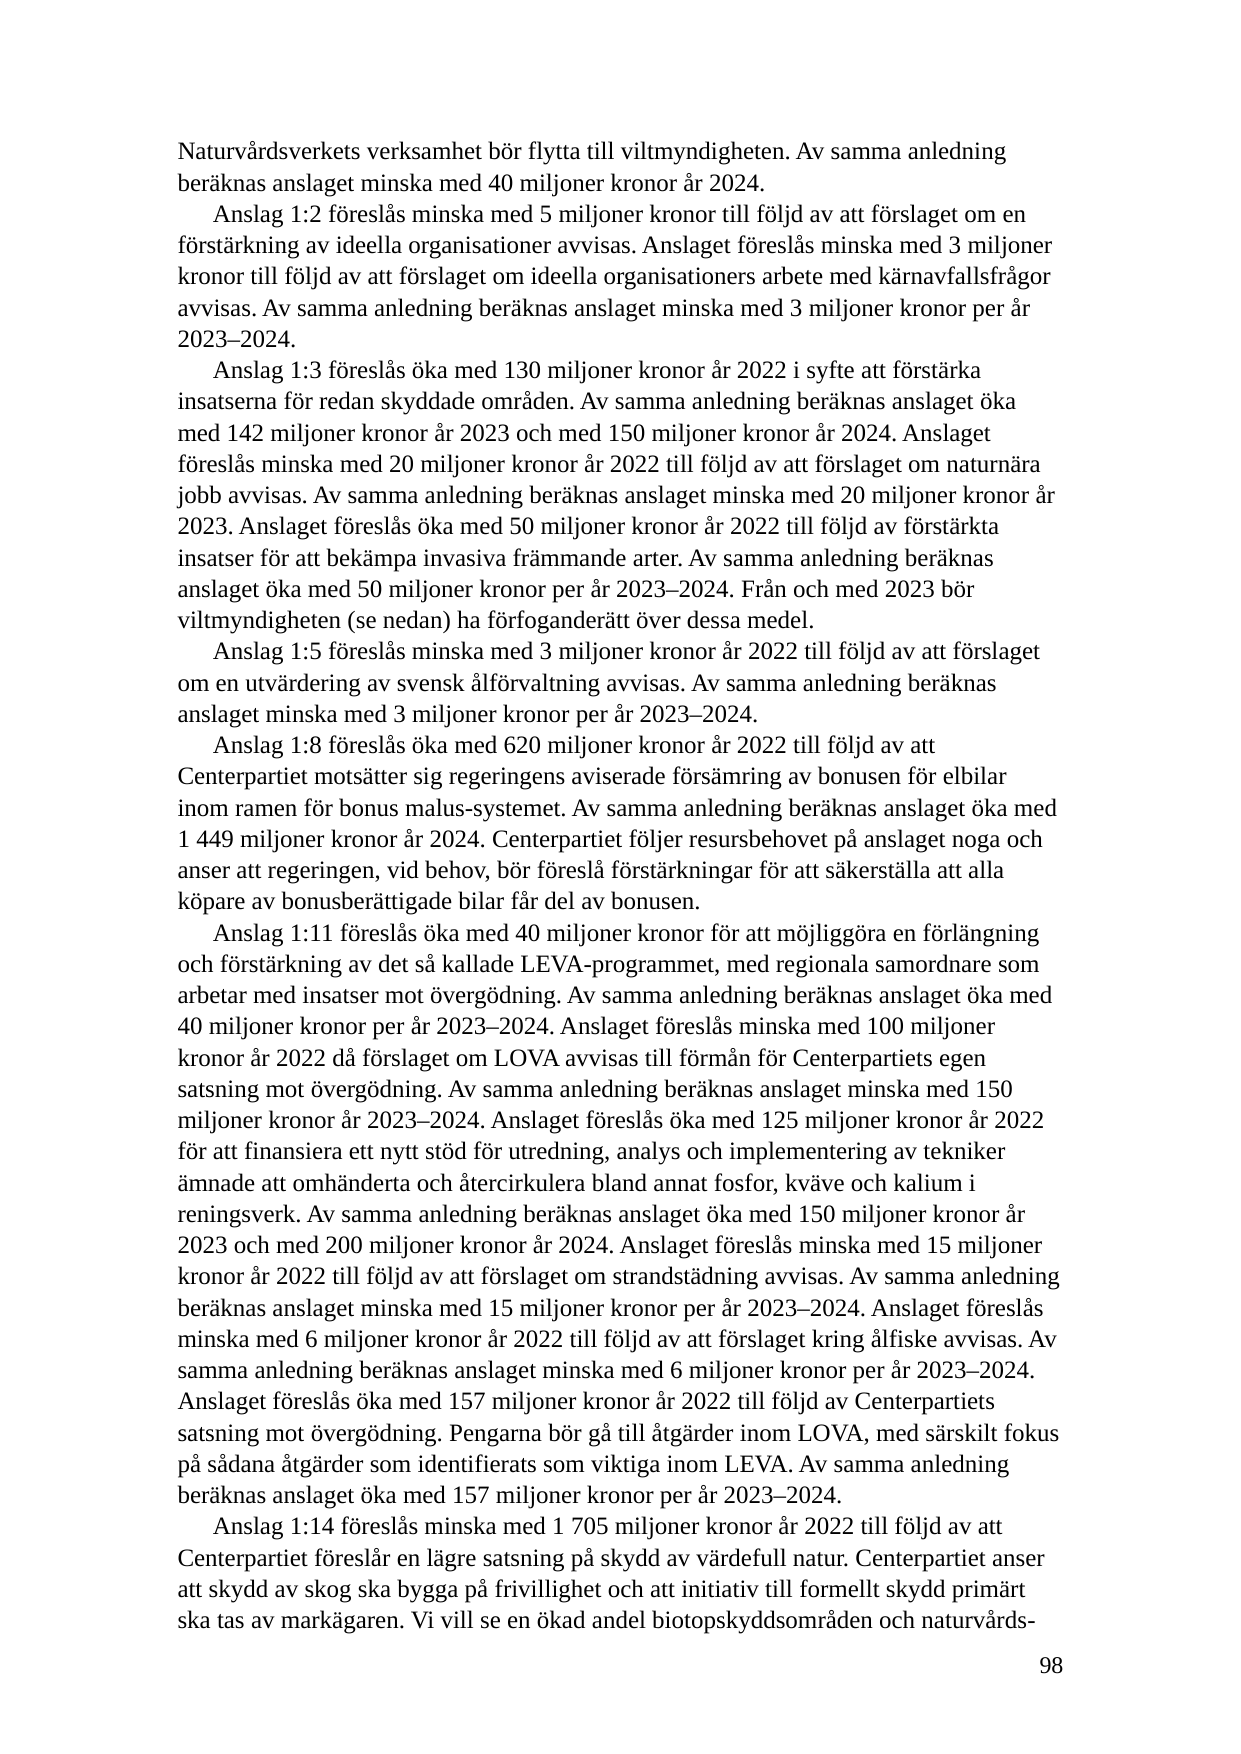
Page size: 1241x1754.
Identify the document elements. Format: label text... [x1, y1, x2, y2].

text Anslag 1:5 föreslås minska med 3 miljoner kronor år 2022 till följd av att förslaget om en utvärdering av svensk ålförvaltning avvisas. Av samma anledning beräknas anslaget minska med 3 miljoner kronor per år 2023–2024. [177, 634, 1063, 728]
text Anslag 1:3 föreslås öka med 130 miljoner kronor år 2022 i syfte att förstärka insatserna för redan skyddade områden. Av samma anledning beräknas anslaget öka med 142 miljoner kronor år 2023 och med 150 miljoner kronor år 2024. Anslaget föreslås minska med 20 miljoner kronor år 2022 till följd av att förslaget om naturnära jobb avvisas. Av samma anledning beräknas anslaget minska med 20 miljoner kronor år 2023. Anslaget föreslås öka med 50 miljoner kronor år 2022 till följd av förstärkta insatser för att bekämpa invasiva främmande arter. Av samma anledning beräknas anslaget öka med 50 miljoner kronor per år 2023–2024. Från och med 2023 bör viltmyndigheten (se nedan) ha förfoganderätt över dessa medel. [177, 353, 1063, 634]
text Anslag 1:2 föreslås minska med 5 miljoner kronor till följd av att förslaget om en förstärkning av ideella organisationer avvisas. Anslaget föreslås minska med 3 miljoner kronor till följd av att förslaget om ideella organisationers arbete med kärnavfallsfrågor avvisas. Av samma anledning beräknas anslaget minska med 3 miljoner kronor per år 2023–2024. [177, 196, 1063, 353]
text Anslag 1:8 föreslås öka med 620 miljoner kronor år 2022 till följd av att Centerpartiet motsätter sig regeringens aviserade försämring av bonusen för elbilar inom ramen för bonus malus-systemet. Av samma anledning beräknas anslaget öka med 1 449 miljoner kronor år 2024. Centerpartiet följer resursbehovet på anslaget noga och anser att regeringen, vid behov, bör föreslå förstärkningar för att säkerställa att alla köpare av bonusberättigade bilar får del av bonusen. [177, 728, 1063, 915]
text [177, 1509, 1063, 1634]
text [177, 134, 1063, 196]
text Anslag 1:11 föreslås öka med 40 miljoner kronor för att möjliggöra en förlängning och förstärkning av det så kallade LEVA-programmet, med regionala samordnare som arbetar med insatser mot övergödning. Av samma anledning beräknas anslaget öka med 40 miljoner kronor per år 2023–2024. Anslaget föreslås minska med 100 miljoner kronor år 2022 då förslaget om LOVA avvisas till förmån för Centerpartiets egen satsning mot övergödning. Av samma anledning beräknas anslaget minska med 150 miljoner kronor år 2023–2024. Anslaget föreslås öka med 125 miljoner kronor år 2022 för att finansiera ett nytt stöd för utredning, analys och implementering av tekniker ämnade att omhänderta och återcirkulera bland annat fosfor, kväve och kalium i reningsverk. Av samma anledning beräknas anslaget öka med 150 miljoner kronor år 2023 och med 200 miljoner kronor år 2024. Anslaget föreslås minska med 15 miljoner kronor år 2022 till följd av att förslaget om strandstädning avvisas. Av samma anledning beräknas anslaget minska med 15 miljoner kronor per år 2023–2024. Anslaget föreslås minska med 6 miljoner kronor år 2022 till följd av att förslaget kring ålfiske avvisas. Av samma anledning beräknas anslaget minska med 6 miljoner kronor per år 2023–2024. Anslaget föreslås öka med 157 miljoner kronor år 2022 till följd av Centerpartiets satsning mot övergödning. Pengarna bör gå till åtgärder inom LOVA, med särskilt fokus på sådana åtgärder som identifierats som viktiga inom LEVA. Av samma anledning beräknas anslaget öka med 157 miljoner kronor per år 2023–2024. [177, 915, 1063, 1509]
